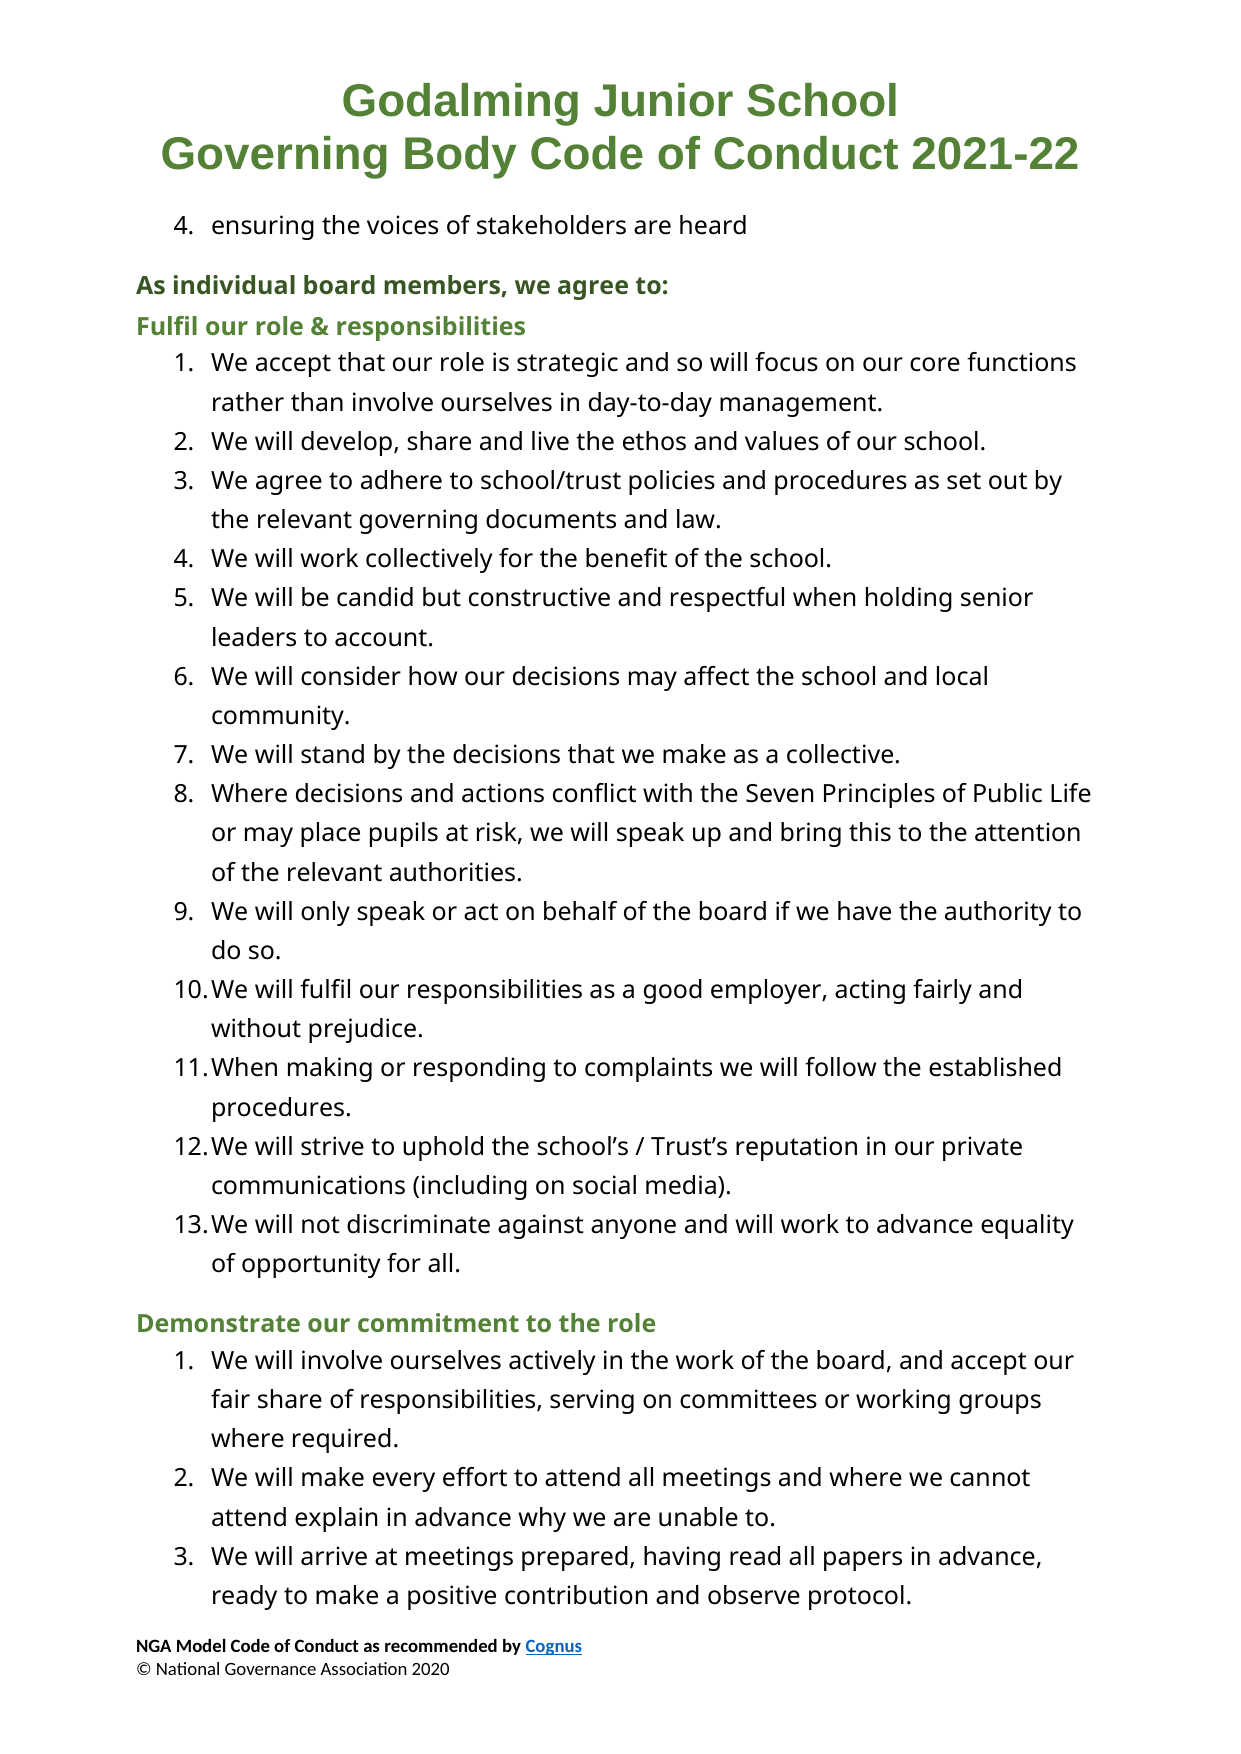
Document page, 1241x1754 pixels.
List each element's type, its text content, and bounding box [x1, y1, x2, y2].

list We will consider how our decisions may affect the school and local community. [173, 658, 1104, 732]
list We will develop, share and live the ethos and values of our school. [173, 423, 1104, 457]
list Where decisions and actions conflict with the Seven Principles of Public Life or may place pupils at risk, we will speak up and bring this to the attention of the relevant authorities. [173, 776, 1104, 888]
subtitle Demonstrate our commitment to the role [136, 1306, 1104, 1340]
subtitle As individual board members, we agree to: [136, 267, 1104, 301]
list We will strive to uphold the school’s / Trust’s reputation in our private communications (including on social media). [173, 1128, 1104, 1202]
list We will work collectively for the benefit of the school. [173, 541, 1104, 575]
list We will fulfil our responsibilities as a good employer, acting fairly and without prejudice. [173, 972, 1104, 1045]
list We will arrive at meetings prepared, having read all papers in advance, ready to make a positive contribution and observe protocol. [173, 1538, 1104, 1612]
list ensuring the voices of stakeholders are heard [173, 207, 1104, 241]
list We accept that our role is strategic and so will focus on our core functions rather than involve ourselves in day-to-day management. [173, 345, 1104, 418]
list We will not discriminate against anyone and will work to advance equality of opportunity for all. [173, 1207, 1104, 1280]
list We will involve ourselves actively in the work of the board, and accept our fair share of responsibilities, serving on committees or working groups where required. [173, 1343, 1104, 1455]
list We will make every effort to attend all meetings and where we cannot attend explain in advance why we are unable to. [173, 1460, 1104, 1533]
list We will only speak or act on behalf of the board if we have the authority to do so. [173, 893, 1104, 967]
subtitle Fulfil our role & responsibilities [136, 308, 1104, 342]
list When making or responding to complaints we will follow the established procedures. [173, 1050, 1104, 1123]
list We agree to adhere to school/trust policies and procedures as set out by the relevant governing documents and law. [173, 462, 1104, 536]
list We will stand by the decisions that we make as a collective. [173, 737, 1104, 771]
list We will be candid but constructive and respectful when holding senior leaders to account. [173, 580, 1104, 653]
